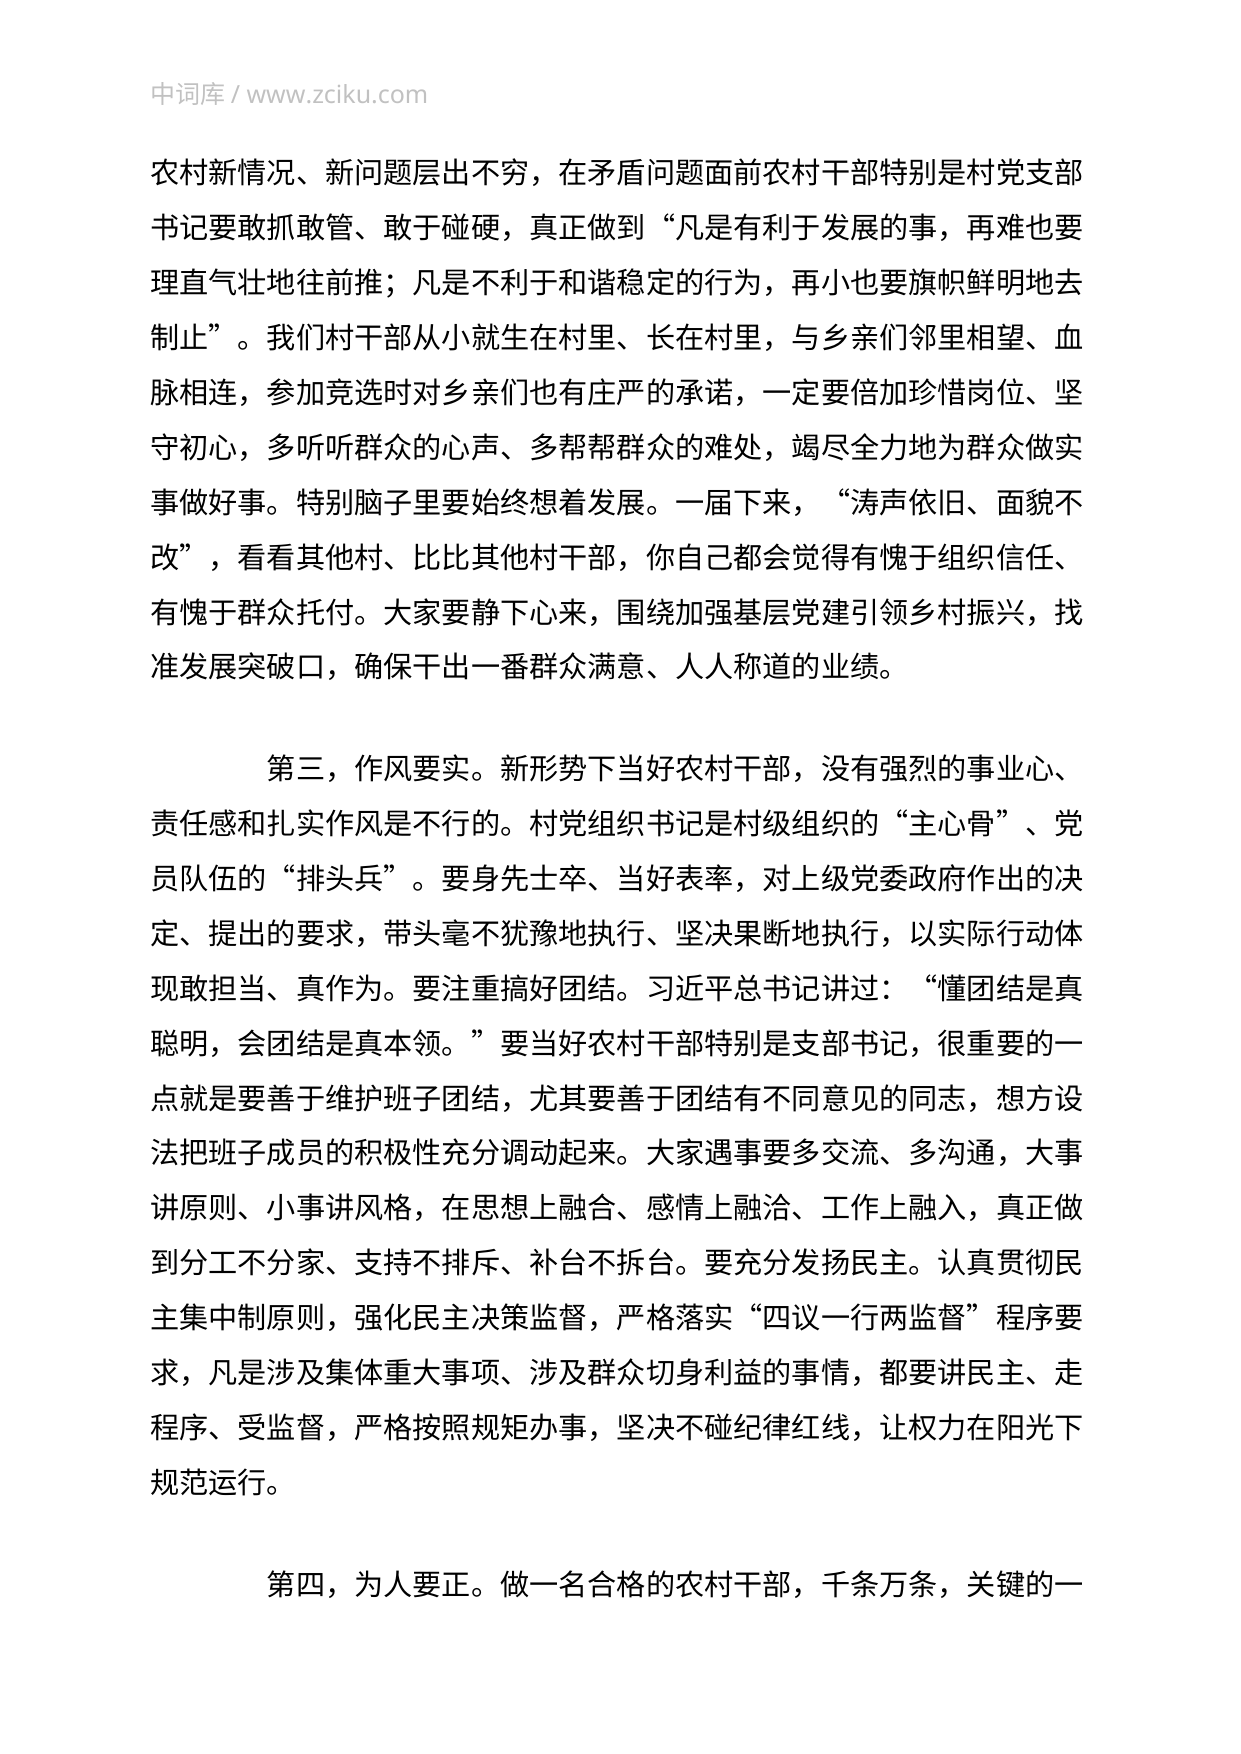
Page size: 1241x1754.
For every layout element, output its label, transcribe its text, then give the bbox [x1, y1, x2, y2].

text 第三，作风要实。新形势下当好农村干部，没有强烈的事业心、责任感和扎实作风是不行的。村党组织书记是村级组织的“主心骨”、党员队伍的“排头兵”。要身先士卒、当好表率，对上级党委政府作出的决定、提出的要求，带头毫不犹豫地执行、坚决果断地执行，以实际行动体现敢担当、真作为。要注重搞好团结。习近平总书记讲过：“懂团结是真聪明，会团结是真本领。”要当好农村干部特别是支部书记，很重要的一点就是要善于维护班子团结，尤其要善于团结有不同意见的同志，想方设法把班子成员的积极性充分调动起来。大家遇事要多交流、多沟通，大事讲原则、小事讲风格，在思想上融合、感情上融洽、工作上融入，真正做到分工不分家、支持不排斥、补台不拆台。要充分发扬民主。认真贯彻民主集中制原则，强化民主决策监督，严格落实“四议一行两监督”程序要求，凡是涉及集体重大事项、涉及群众切身利益的事情，都要讲民主、走程序、受监督，严格按照规矩办事，坚决不碰纪律红线，让权力在阳光下规范运行。 [150, 746, 1090, 1502]
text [150, 1561, 1090, 1603]
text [150, 150, 1090, 686]
